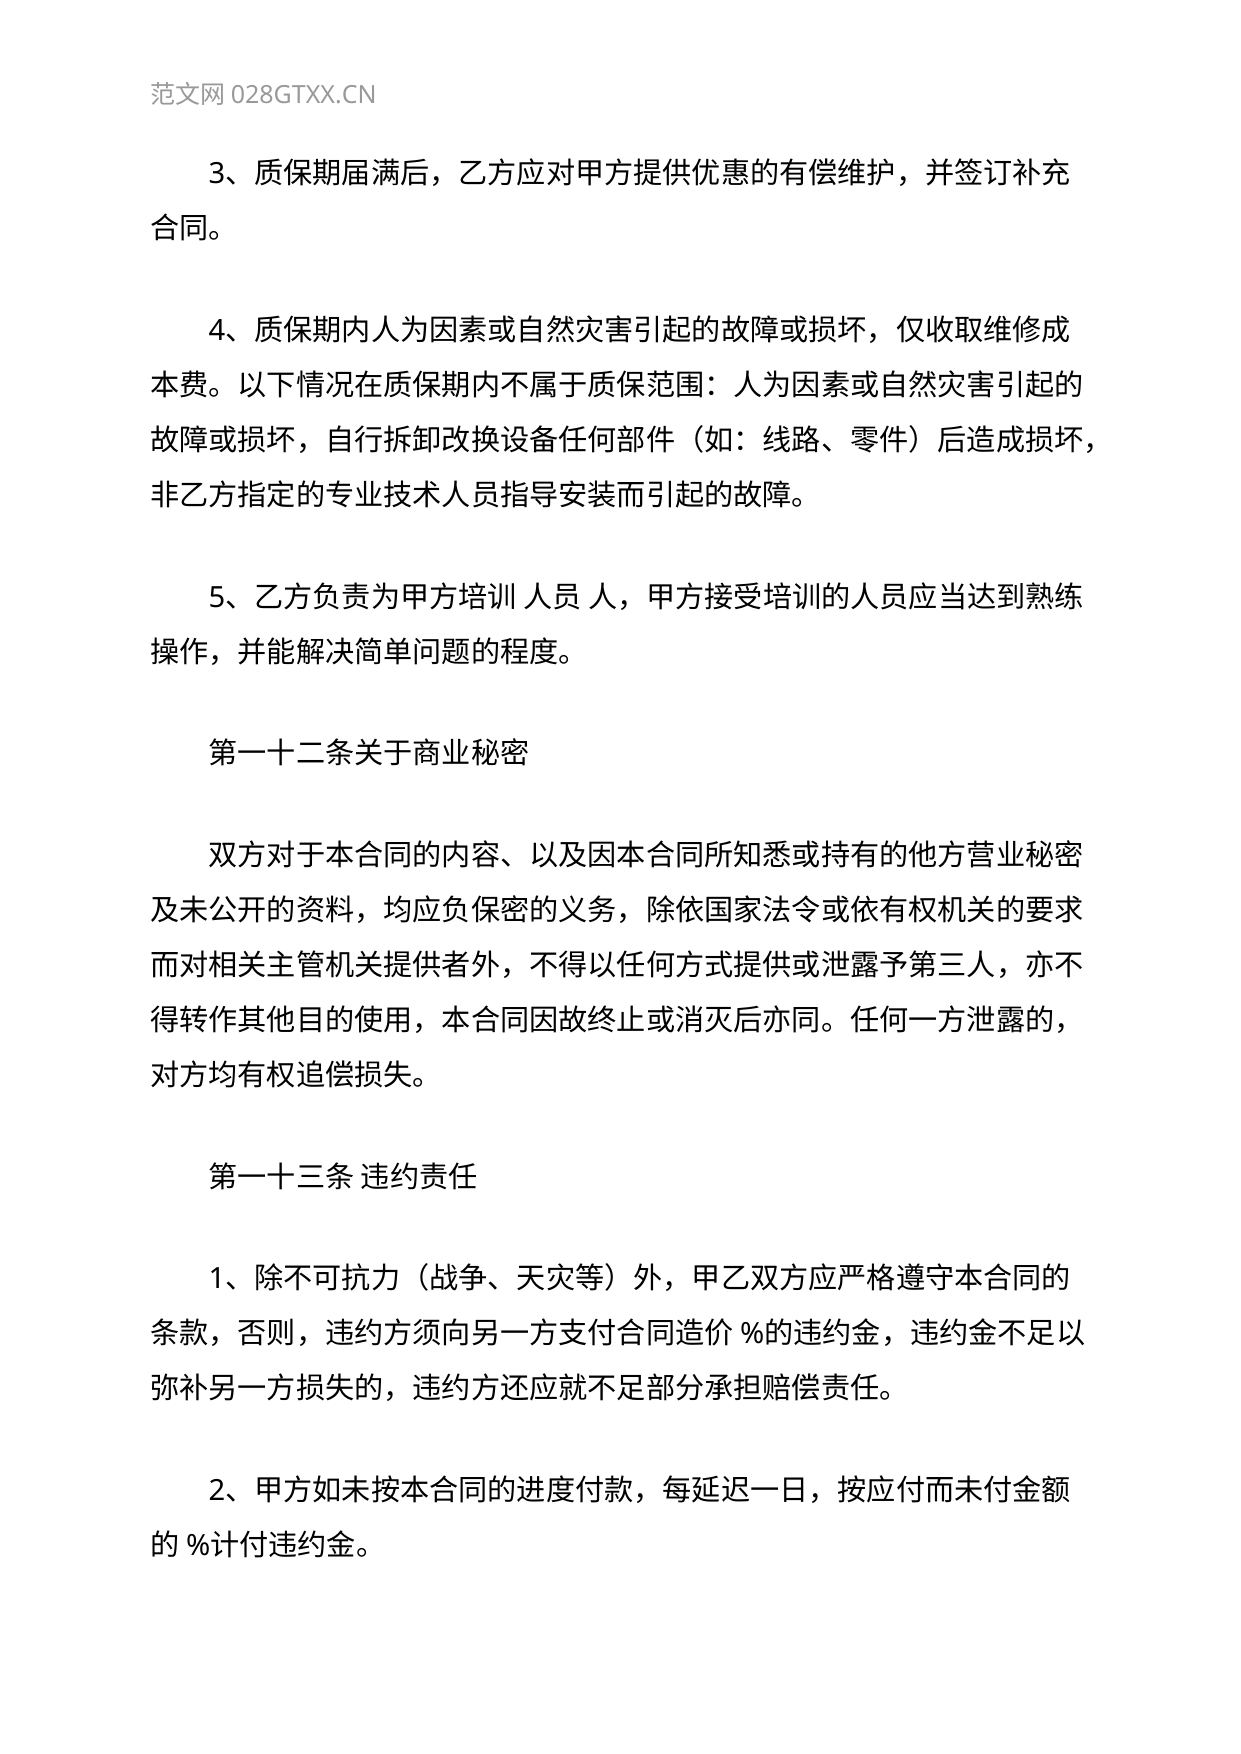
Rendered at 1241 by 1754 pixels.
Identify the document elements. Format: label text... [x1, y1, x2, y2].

text 1、除不可抗力（战争、天灾等）外，甲乙双方应严格遵守本合同的条款，否则，违约方须向另一方支付合同造价 %的违约金，违约金不足以弥补另一方损失的，违约方还应就不足部分承担赔偿责任。 [150, 1255, 1090, 1407]
text 双方对于本合同的内容、以及因本合同所知悉或持有的他方营业秘密及未公开的资料，均应负保密的义务，除依国家法令或依有权机关的要求而对相关主管机关提供者外，不得以任何方式提供或泄露予第三人，亦不得转作其他目的使用，本合同因故终止或消灭后亦同。任何一方泄露的，对方均有权追偿损失。 [150, 832, 1090, 1094]
text 4、质保期内人为因素或自然灾害引起的故障或损坏，仅收取维修成本费。以下情况在质保期内不属于质保范围：人为因素或自然灾害引起的故障或损坏，自行拆卸改换设备任何部件（如：线路、零件）后造成损坏，非乙方指定的专业技术人员指导安装而引起的故障。 [150, 307, 1090, 514]
text 3、质保期届满后，乙方应对甲方提供优惠的有偿维护，并签订补充合同。 [150, 150, 1090, 247]
text 第一十三条 违约责任 [150, 1153, 1090, 1196]
text 2、甲方如未按本合同的进度付款，每延迟一日，按应付而未付金额的 %计付违约金。 [150, 1467, 1090, 1564]
text 第一十二条关于商业秘密 [150, 730, 1090, 772]
text 5、乙方负责为甲方培训 人员 人，甲方接受培训的人员应当达到熟练操作，并能解决简单问题的程度。 [150, 573, 1090, 671]
